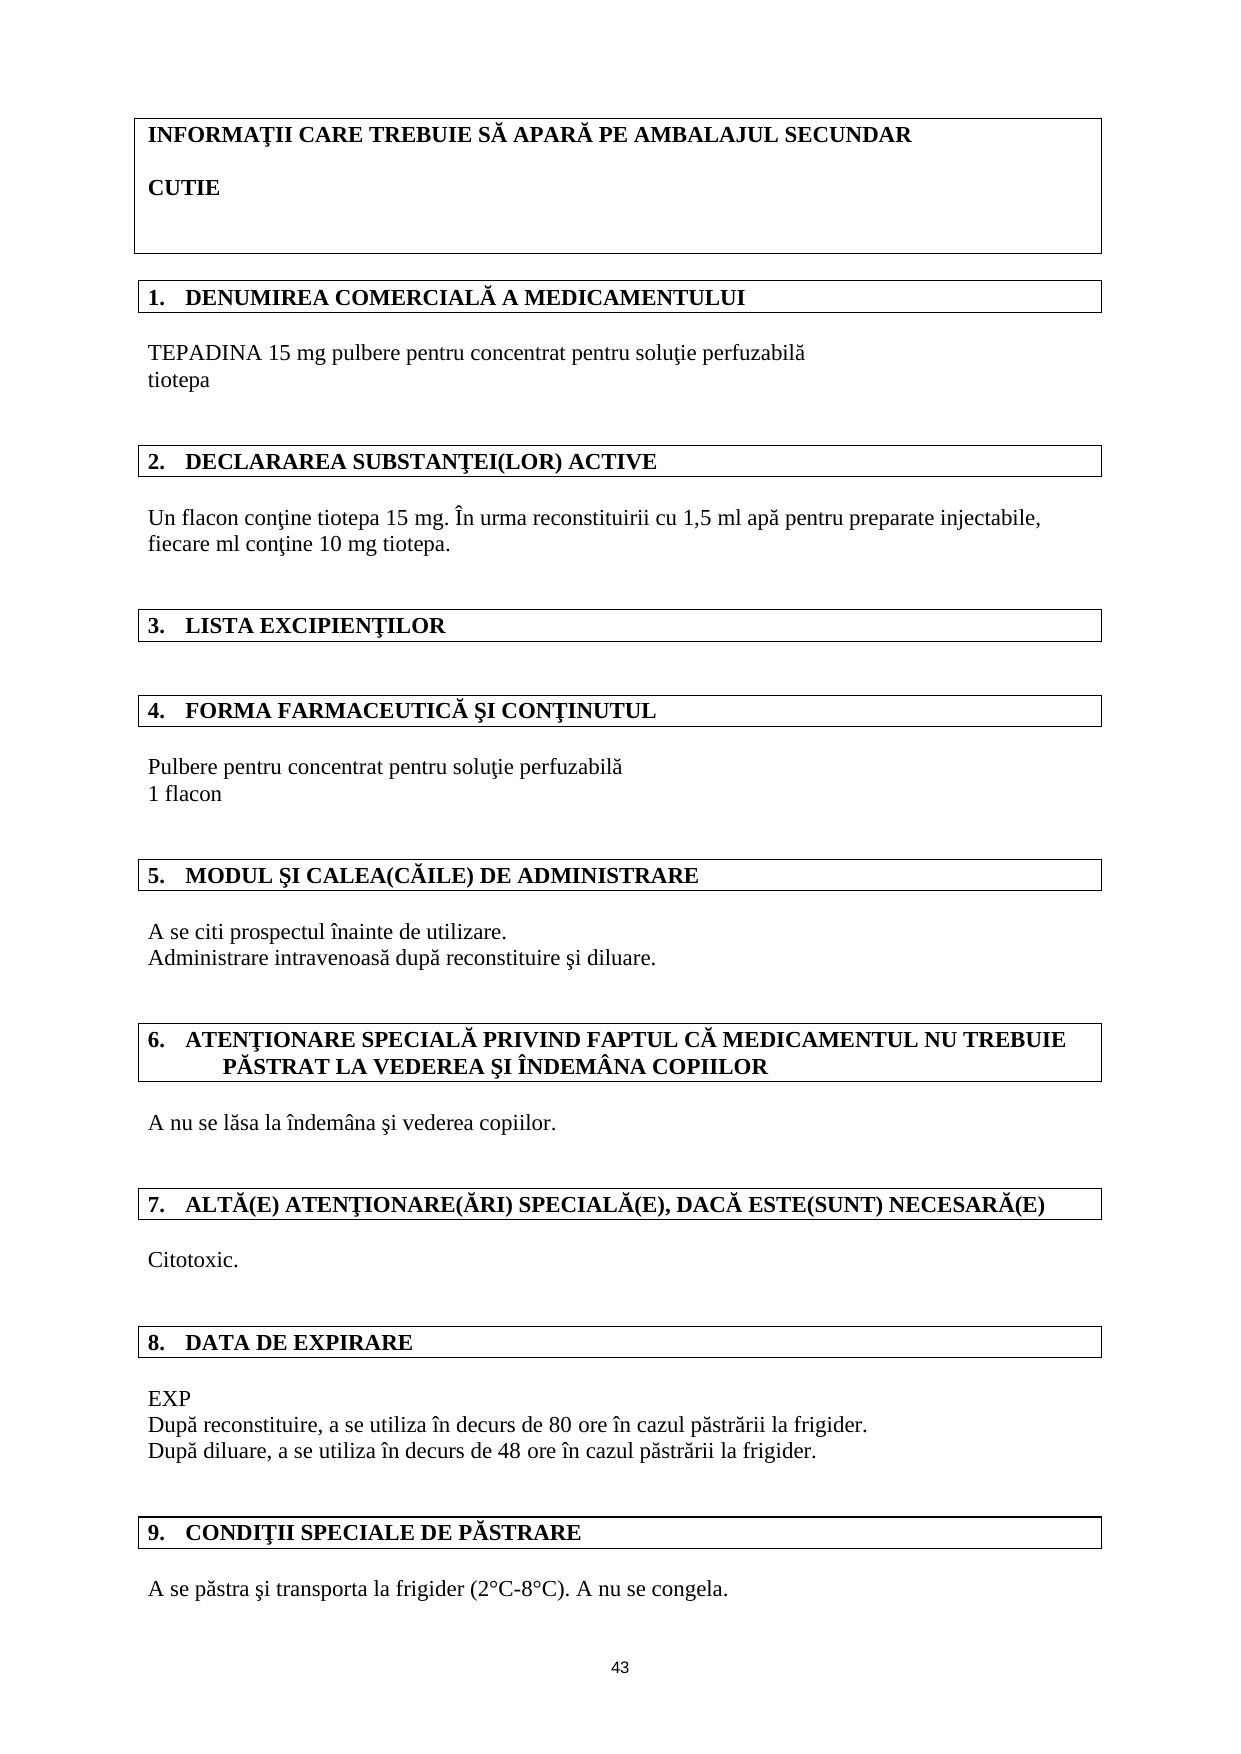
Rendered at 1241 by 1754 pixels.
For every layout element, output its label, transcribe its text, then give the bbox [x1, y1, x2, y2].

text tiotepa [148, 366, 1092, 392]
text 7. ALTĂ(E) ATENŢIONARE(ĂRI) SPECIALĂ(E), DACĂ ESTE(SUNT) NECESARĂ(E) [139, 1189, 1101, 1219]
text EXP [148, 1384, 1092, 1411]
text 4. FORMA FARMACEUTICĂ ŞI CONŢINUTUL [139, 696, 1101, 726]
text 5. MODUL ŞI CALEA(CĂILE) DE ADMINISTRARE [139, 860, 1101, 890]
text TEPADINA 15 mg pulbere pentru concentrat pentru soluţie perfuzabilă [148, 339, 1092, 366]
text 9. CONDIŢII SPECIALE DE PĂSTRARE [139, 1518, 1101, 1548]
text După diluare, a se utiliza în decurs de 48 ore în cazul păstrării la frigider. [148, 1437, 1092, 1464]
text INFORMAŢII CARE TREBUIE SĂ APARĂ PE AMBALAJUL SECUNDAR [135, 119, 1101, 148]
text 8. DATA DE EXPIRARE [139, 1327, 1101, 1357]
text 3. LISTA EXCIPIENŢILOR [139, 610, 1101, 641]
text Pulbere pentru concentrat pentru soluţie perfuzabilă [148, 753, 1092, 780]
text A nu se lăsa la îndemâna şi vederea copiilor. [148, 1108, 1092, 1135]
text 2. DECLARAREA SUBSTANŢEI(LOR) ACTIVE [139, 446, 1101, 476]
text Citotoxic. [148, 1247, 1092, 1273]
text Administrare intravenoasă după reconstituire şi diluare. [148, 944, 1092, 971]
text 1 flacon [148, 780, 1092, 806]
text CUTIE [148, 174, 1092, 200]
text 1. DENUMIREA COMERCIALĂ A MEDICAMENTULUI [139, 281, 1101, 312]
text A se citi prospectul înainte de utilizare. [148, 918, 1092, 944]
text Un flacon conţine tiotepa 15 mg. În urma reconstituirii cu 1,5 ml apă pentru preparate injectabile, fiecare ml conţine 10 mg tiotepa. [148, 504, 1092, 556]
text A se păstra şi transporta la frigider (2°C-). A nu se congela. [148, 1575, 1092, 1602]
text 6. ATENŢIONARE SPECIALĂ PRIVIND FAPTUL CĂ MEDICAMENTUL NU TREBUIE PĂSTRAT LA VEDEREA ŞI ÎNDEMÂNA COPIILOR [139, 1024, 1101, 1081]
text După reconstituire, a se utiliza în decurs de 80 ore în cazul păstrării la frigider. [148, 1411, 1092, 1437]
